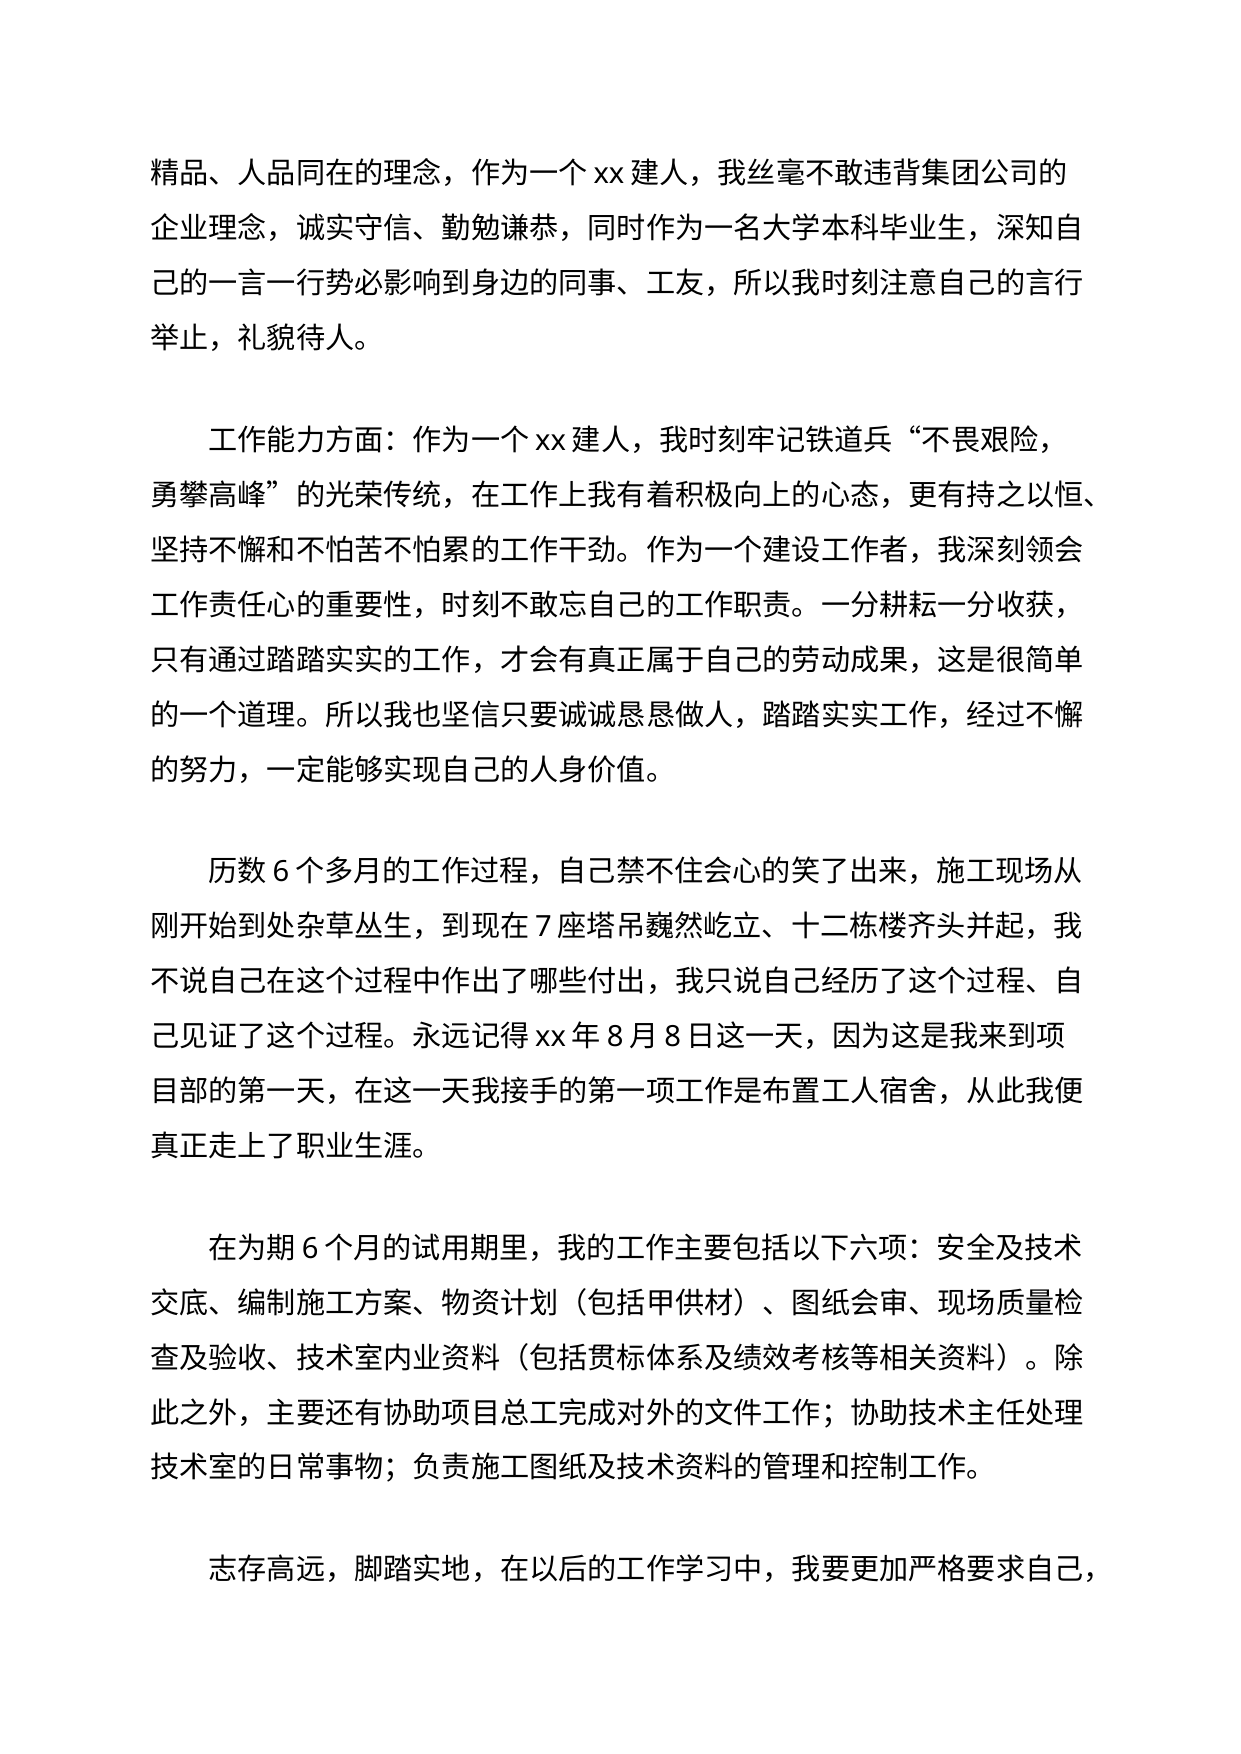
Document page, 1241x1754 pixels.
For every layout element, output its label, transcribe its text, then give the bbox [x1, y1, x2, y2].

text 工作能力方面：作为一个xx建人，我时刻牢记铁道兵“不畏艰险，勇攀高峰”的光荣传统，在工作上我有着积极向上的心态，更有持之以恒、坚持不懈和不怕苦不怕累的工作干劲。作为一个建设工作者，我深刻领会工作责任心的重要性，时刻不敢忘自己的工作职责。一分耕耘一分收获，只有通过踏踏实实的工作，才会有真正属于自己的劳动成果，这是很简单的一个道理。所以我也坚信只要诚诚恳恳做人，踏踏实实工作，经过不懈的努力，一定能够实现自己的人身价值。 [150, 417, 1090, 788]
text 历数6个多月的工作过程，自己禁不住会心的笑了出来，施工现场从刚开始到处杂草丛生，到现在7座塔吊巍然屹立、十二栋楼齐头并起，我不说自己在这个过程中作出了哪些付出，我只说自己经历了这个过程、自己见证了这个过程。永远记得xx年8月8日这一天，因为这是我来到项目部的第一天，在这一天我接手的第一项工作是布置工人宿舍，从此我便真正走上了职业生涯。 [150, 848, 1090, 1165]
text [150, 1546, 1090, 1588]
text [150, 150, 1090, 357]
text 在为期6个月的试用期里，我的工作主要包括以下六项：安全及技术交底、编制施工方案、物资计划（包括甲供材）、图纸会审、现场质量检查及验收、技术室内业资料（包括贯标体系及绩效考核等相关资料）。除此之外，主要还有协助项目总工完成对外的文件工作；协助技术主任处理技术室的日常事物；负责施工图纸及技术资料的管理和控制工作。 [150, 1224, 1090, 1486]
